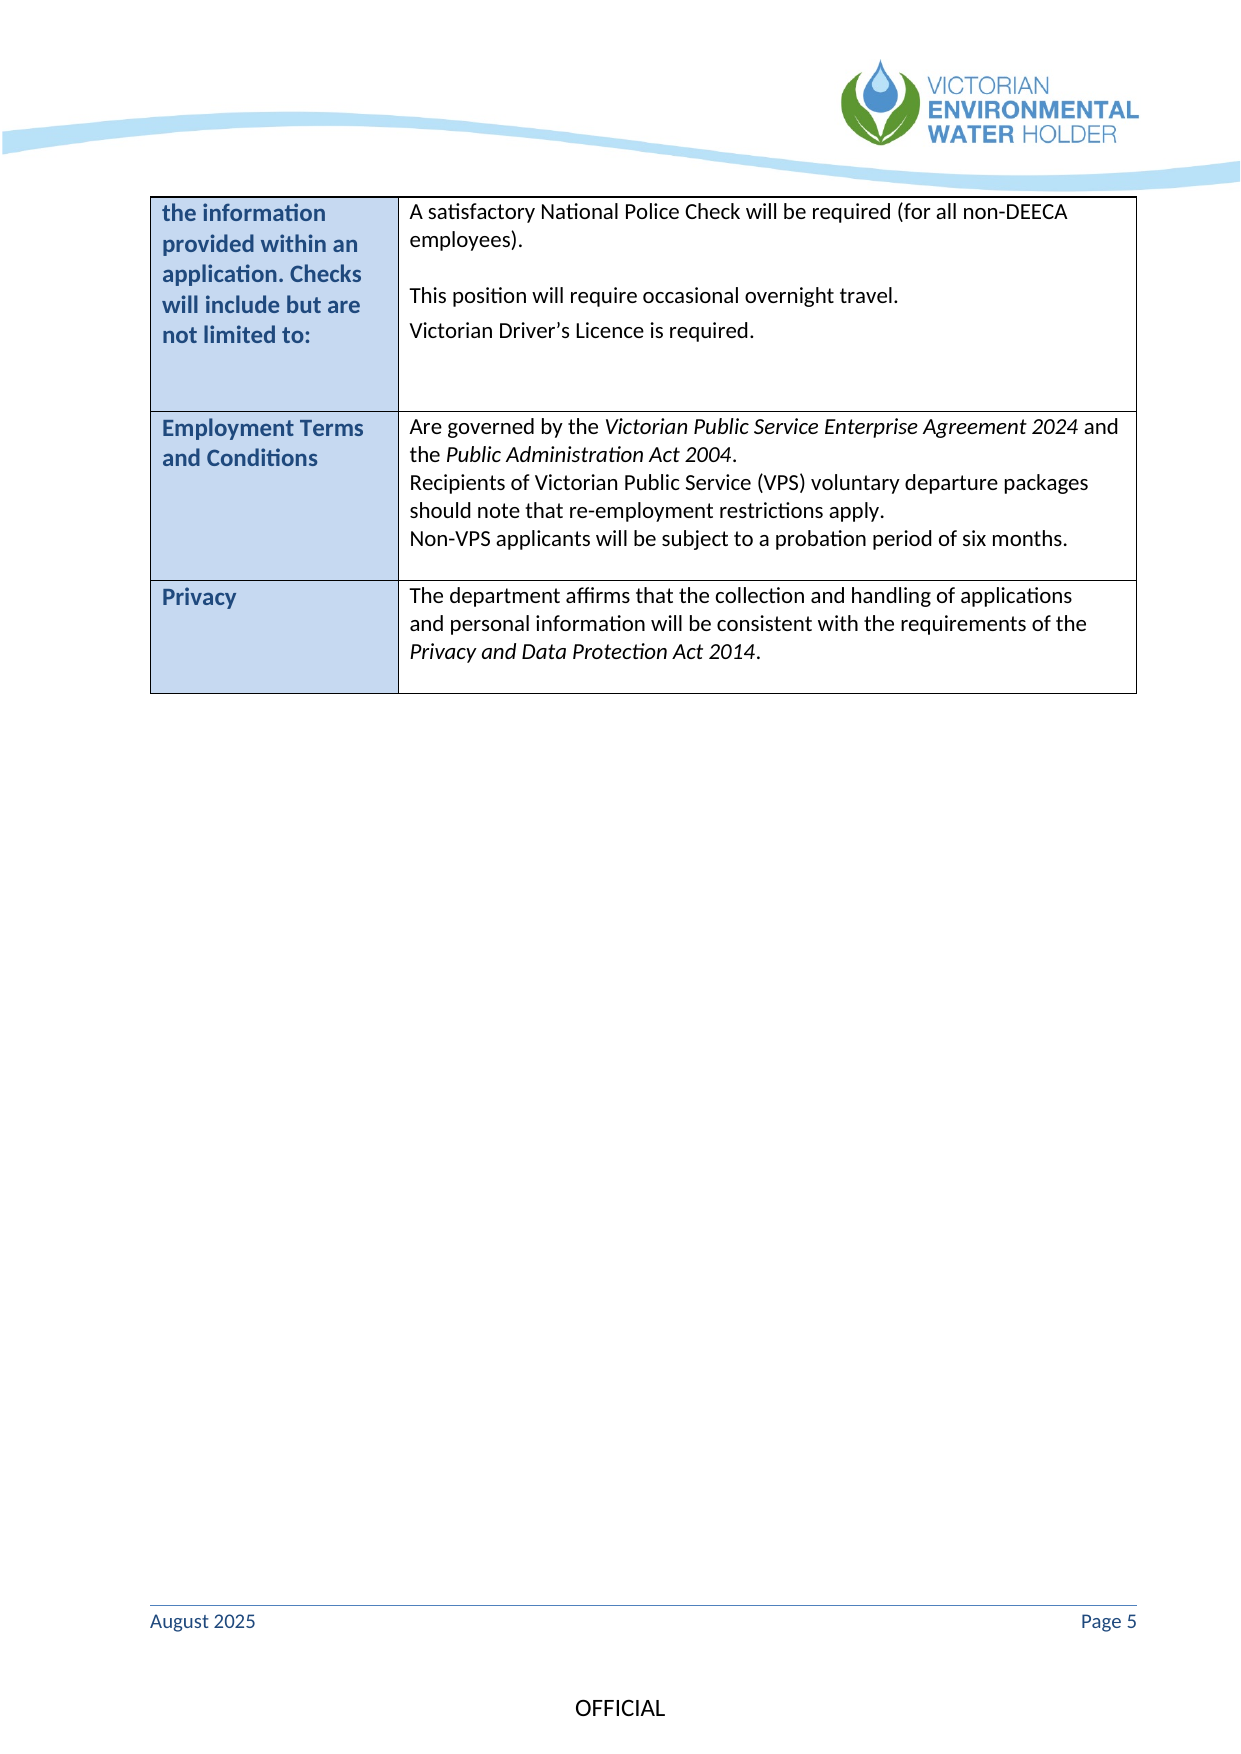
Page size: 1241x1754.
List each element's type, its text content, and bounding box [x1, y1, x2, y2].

table_cell Employment Terms and Conditions [151, 412, 398, 580]
table_cell The department affirms that the collection and handling of applications and personal information will be consistent with the requirements of the Privacy and Data Protection Act 2014. [399, 581, 1136, 693]
table_cell Privacy [151, 581, 398, 693]
picture [2, 59, 1241, 197]
table_cell Are governed by the Victorian Public Service Enterprise Agreement 2024 and the Public Administration Act 2004. Recipients of Victorian Public Service (VPS) voluntary departure packages should note that re-employment restrictions apply. Non- applicants will be subject to a probation period of six months. [399, 412, 1136, 580]
